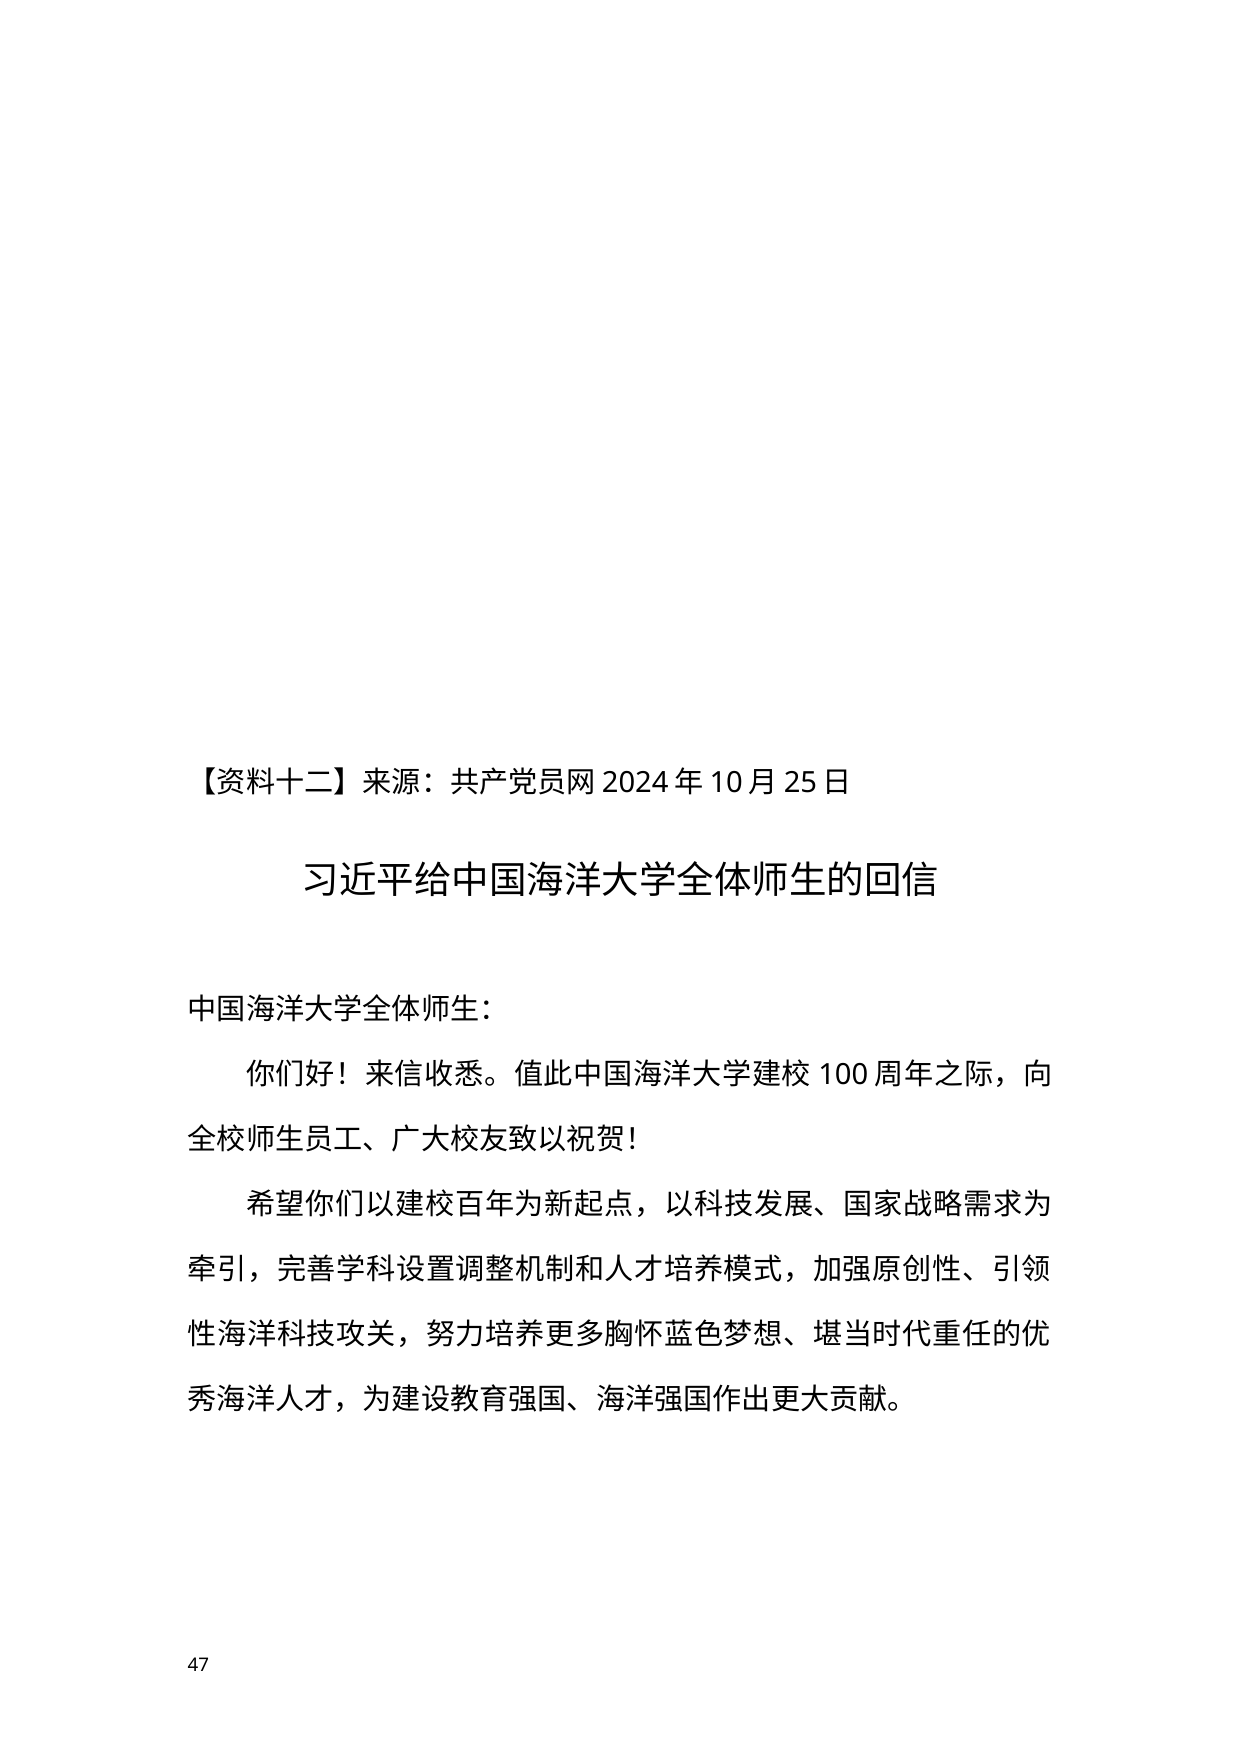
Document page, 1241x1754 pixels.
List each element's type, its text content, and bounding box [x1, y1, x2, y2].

text 中国海洋大学全体师生： [187, 974, 1053, 1039]
text 【资料十二】来源：共产党员网2024年10月25日 [187, 747, 1053, 812]
text 你们好！来信收悉。值此中国海洋大学建校100周年之际，向全校师生员工、广大校友致以祝贺！ [187, 1039, 1053, 1169]
text 希望你们以建校百年为新起点，以科技发展、国家战略需求为牵引，完善学科设置调整机制和人才培养模式，加强原创性、引领性海洋科技攻关，努力培养更多胸怀蓝色梦想、堪当时代重任的优秀海洋人才，为建设教育强国、海洋强国作出更大贡献。 [187, 1169, 1053, 1429]
text 习近平给中国海洋大学全体师生的回信 [187, 844, 1053, 909]
